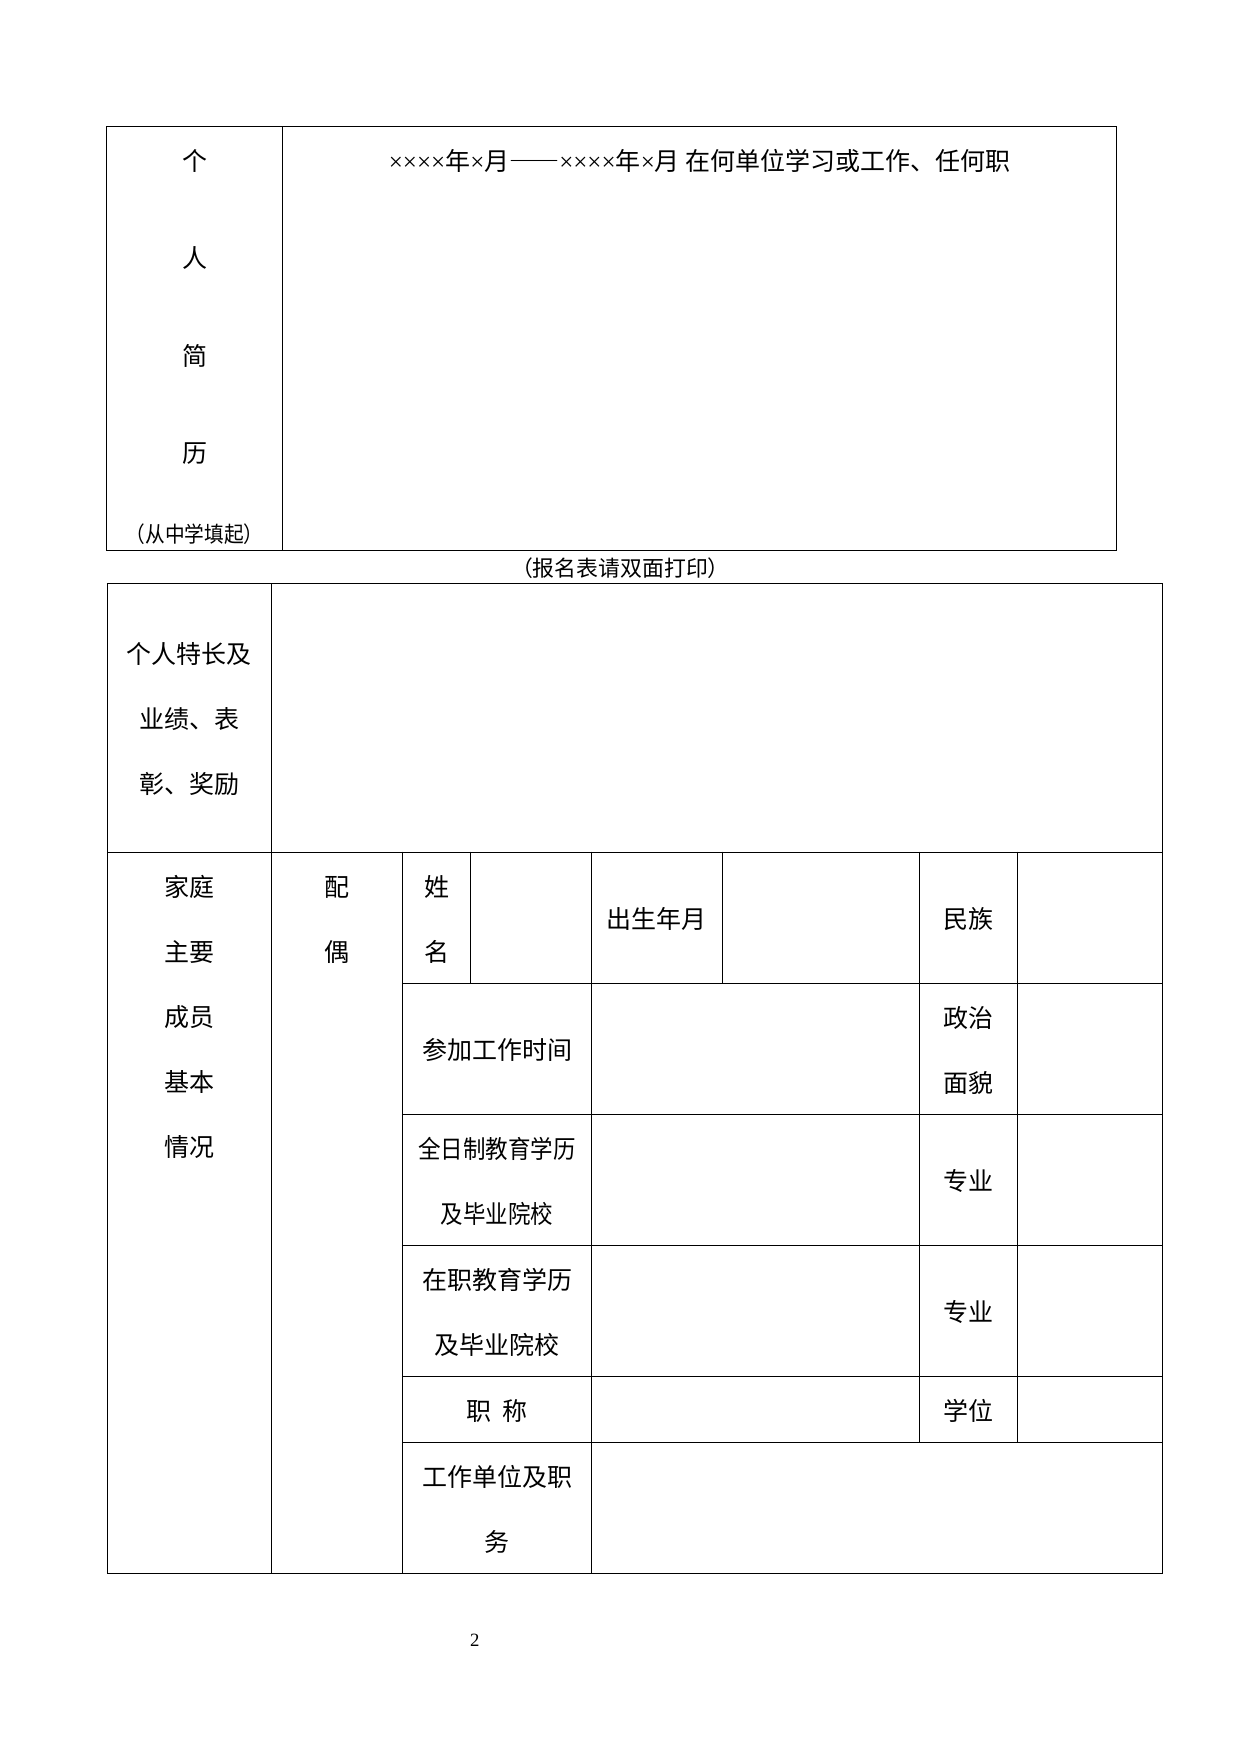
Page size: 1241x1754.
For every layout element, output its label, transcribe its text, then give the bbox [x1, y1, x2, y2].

table_cell [1018, 1246, 1162, 1376]
table_cell [1018, 1377, 1162, 1442]
table_cell [723, 853, 919, 983]
table_cell 配 偶 [272, 853, 402, 1573]
table_cell [471, 853, 591, 983]
text （报名表请双面打印） [118, 551, 1122, 583]
table_cell 姓名 [403, 853, 470, 983]
table_cell [1018, 984, 1162, 1114]
table_header 个人特长及业绩、表彰、奖励 [108, 584, 271, 852]
table_header [272, 584, 1162, 852]
table_cell ××××年×月——××××年×月 在何单位学习或工作、任何职 [283, 127, 1116, 549]
table_cell 职 称 [403, 1377, 591, 1442]
table_cell 专业 [920, 1115, 1017, 1245]
table_cell 在职教育学历及毕业院校 [403, 1246, 591, 1376]
table_cell 出生年月 [592, 853, 722, 983]
table_cell [1018, 1115, 1162, 1245]
table_cell [592, 1115, 919, 1245]
table_cell 个 人 简 历 （从中学填起） [107, 127, 282, 549]
table_cell 学位 [920, 1377, 1017, 1442]
table_cell [592, 1443, 1162, 1573]
table_cell 家庭 主要 成员 基本 情况 [108, 853, 271, 1573]
table_cell 政治 面貌 [920, 984, 1017, 1114]
table_cell 全日制教育学历及毕业院校 [403, 1115, 591, 1245]
table_cell 工作单位及职务 [403, 1443, 591, 1573]
table_cell 民族 [920, 853, 1017, 983]
table_cell 专业 [920, 1246, 1017, 1376]
table_cell [592, 1246, 919, 1376]
table_cell [1018, 853, 1162, 983]
table_cell 参加工作时间 [403, 984, 591, 1114]
table_cell [592, 984, 919, 1114]
table_cell [592, 1377, 919, 1442]
